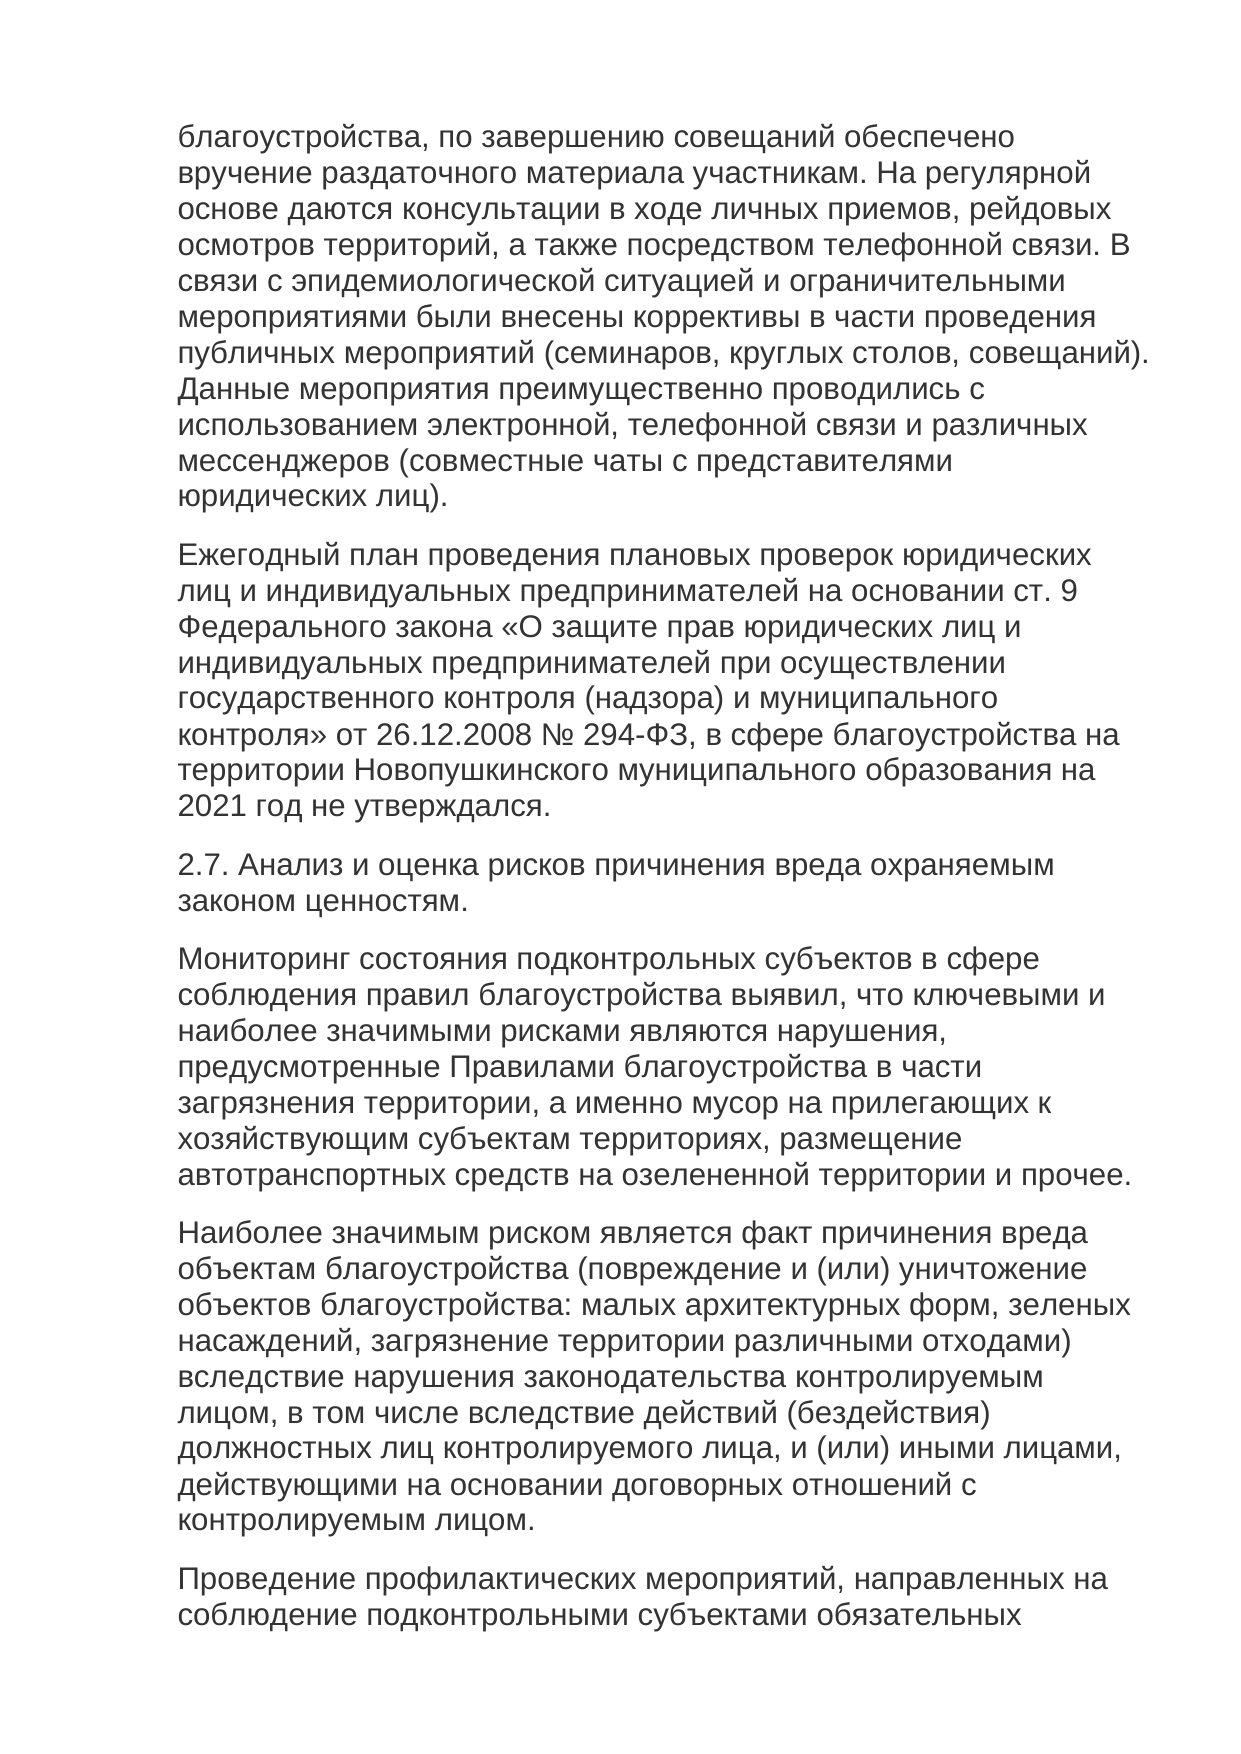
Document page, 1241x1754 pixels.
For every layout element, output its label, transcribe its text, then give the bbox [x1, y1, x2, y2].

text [177, 1560, 1152, 1632]
text 2.7. Анализ и оценка рисков причинения вреда охраняемым законом ценностям. [177, 846, 1152, 918]
text Наиболее значимым риском является факт причинения вреда объектам благоустройства (повреждение и (или) уничтожение объектов благоустройства: малых архитектурных форм, зеленых насаждений, загрязнение территории различными отходами) вследствие нарушения законодательства контролируемым лицом, в том числе вследствие действий (бездействия) должностных лиц контролируемого лица, и (или) иными лицами, действующими на основании договорных отношений с контролируемым лицом. [177, 1214, 1152, 1537]
text Ежегодный план проведения плановых проверок юридических лиц и индивидуальных предпринимателей на основании ст. 9 Федерального закона «О защите прав юридических лиц и индивидуальных предпринимателей при осуществлении государственного контроля (надзора) и муниципального контроля» от 26.12.2008 № 294-ФЗ, в сфере благоустройства на территории Новопушкинского муниципального образования на 2021 год не утверждался. [177, 536, 1152, 823]
text Мониторинг состояния подконтрольных субъектов в сфере соблюдения правил благоустройства выявил, что ключевыми и наиболее значимыми рисками являются нарушения, предусмотренные Правилами благоустройства в части загрязнения территории, а именно мусор на прилегающих к хозяйствующим субъектам территориях, размещение автотранспортных средств на озелененной территории и прочее. [177, 940, 1152, 1192]
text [177, 118, 1152, 513]
